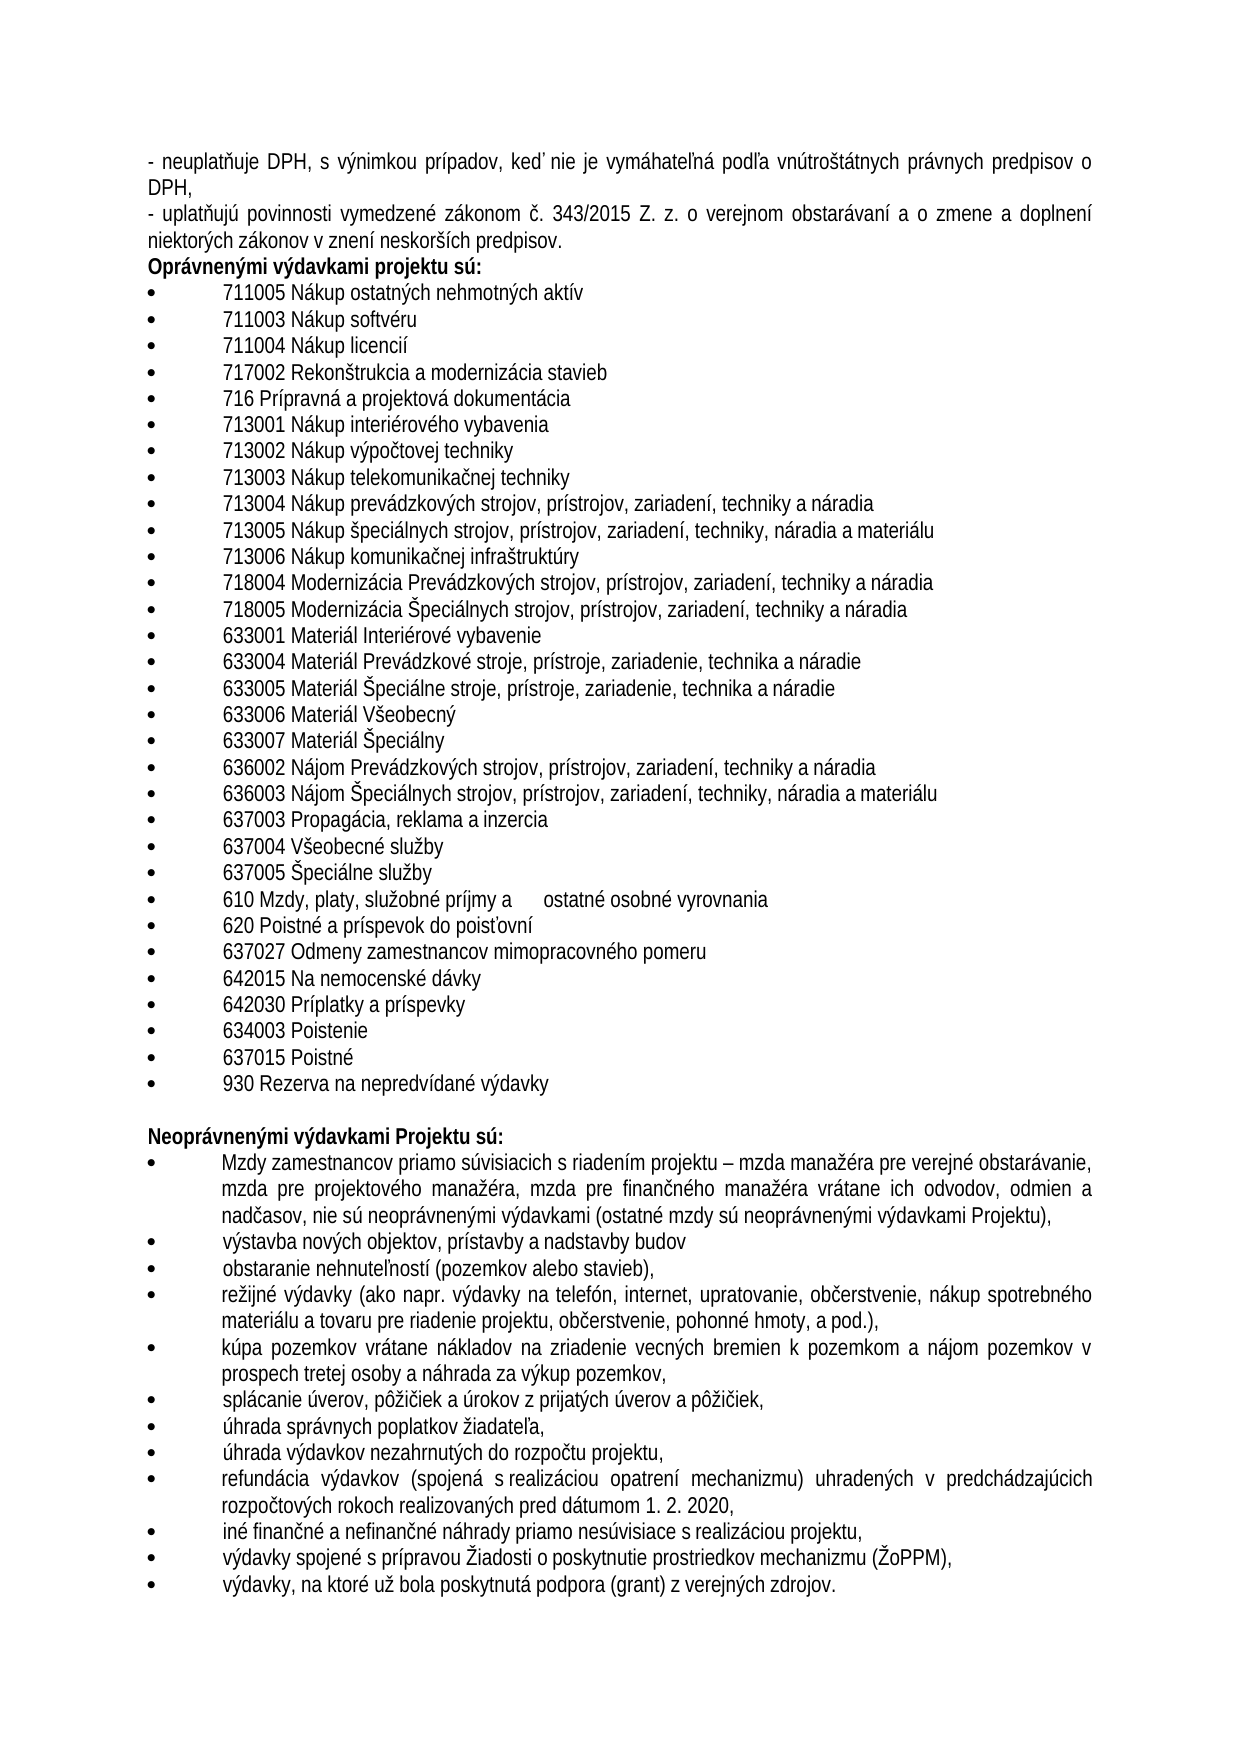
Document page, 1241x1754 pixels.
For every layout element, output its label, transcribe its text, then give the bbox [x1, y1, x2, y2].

list Mzdy zamestnancov priamo súvisiacich s riadením projektu – mzda manažéra pre verejné obstarávanie, mzda pre projektového manažéra, mzda pre finančného manažéra vrátane ich odvodov, odmien a nadčasov, nie sú neoprávnenými výdavkami (ostatné mzdy sú neoprávnenými výdavkami Projektu), [148, 1149, 1093, 1228]
list splácanie úverov, pôžičiek a úrokov z prijatých úverov a pôžičiek, [148, 1386, 1093, 1413]
list iné finančné a nefinančné náhrady priamo nesúvisiace s realizáciou projektu, [148, 1518, 1093, 1544]
list 713002 Nákup výpočtovej techniky [148, 437, 1093, 464]
list výdavky, na ktoré už bola poskytnutá podpora (grant) z verejných zdrojov. [148, 1571, 1093, 1597]
list 642015 Na nemocenské dávky [148, 964, 1093, 991]
list 713004 Nákup prevádzkových strojov, prístrojov, zariadení, techniky a náradia [148, 490, 1093, 517]
list úhrada výdavkov nezahrnutých do rozpočtu projektu, [148, 1439, 1093, 1465]
list 610 Mzdy, platy, služobné príjmy a ostatné osobné vyrovnania [148, 886, 1093, 912]
list výstavba nových objektov, prístavby a nadstavby budov [148, 1228, 1093, 1254]
list výdavky spojené s prípravou Žiadosti o poskytnutie prostriedkov mechanizmu (ŽoPPM), [148, 1544, 1093, 1571]
list 636003 Nájom Špeciálnych strojov, prístrojov, zariadení, techniky, náradia a materiálu [148, 780, 1093, 806]
list refundácia výdavkov (spojená s realizáciou opatrení mechanizmu) uhradených v predchádzajúcich rozpočtových rokoch realizovaných pred dátumom 1. 2. 2020, [148, 1465, 1093, 1518]
list 716 Prípravná a projektová dokumentácia [148, 385, 1093, 411]
list 633007 Materiál Špeciálny [148, 727, 1093, 754]
text Neoprávnenými výdavkami Projektu sú: [148, 1123, 1093, 1149]
list 633005 Materiál Špeciálne stroje, prístroje, zariadenie, technika a náradie [148, 675, 1093, 701]
list obstaranie nehnuteľností (pozemkov alebo stavieb), [148, 1254, 1093, 1281]
list kúpa pozemkov vrátane nákladov na zriadenie vecných bremien k pozemkom a nájom pozemkov v prospech tretej osoby a náhrada za výkup pozemkov, [148, 1333, 1093, 1386]
list úhrada správnych poplatkov žiadateľa, [148, 1413, 1093, 1439]
list 711004 Nákup licencií [148, 332, 1093, 358]
list 633006 Materiál Všeobecný [148, 701, 1093, 727]
list 711005 Nákup ostatných nehmotných aktív [148, 279, 1093, 306]
list 633001 Materiál Interiérové vybavenie [148, 622, 1093, 648]
list 717002 Rekonštrukcia a modernizácia stavieb [148, 358, 1093, 385]
list 713001 Nákup interiérového vybavenia [148, 411, 1093, 437]
list 718004 Modernizácia Prevádzkových strojov, prístrojov, zariadení, techniky a náradia [148, 569, 1093, 596]
list 718005 Modernizácia Špeciálnych strojov, prístrojov, zariadení, techniky a náradia [148, 596, 1093, 622]
list 637004 Všeobecné služby [148, 833, 1093, 859]
list 711003 Nákup softvéru [148, 306, 1093, 332]
list režijné výdavky (ako napr. výdavky na telefón, internet, upratovanie, občerstvenie, nákup spotrebného materiálu a tovaru pre riadenie projektu, občerstvenie, pohonné hmoty, a pod.), [148, 1281, 1093, 1333]
text Oprávnenými výdavkami projektu sú: [148, 253, 1093, 279]
list 642030 Príplatky a príspevky [148, 991, 1093, 1017]
list 637027 Odmeny zamestnancov mimopracovného pomeru [148, 938, 1093, 964]
list 713003 Nákup telekomunikačnej techniky [148, 464, 1093, 490]
list 637015 Poistné [148, 1044, 1093, 1070]
text - uplatňujú povinnosti vymedzené zákonom č. 343/2015 Z. z. o verejnom obstarávaní a o zmene a doplnení niektorých zákonov v znení neskorších predpisov. [148, 200, 1093, 253]
list 713006 Nákup komunikačnej infraštruktúry [148, 543, 1093, 569]
list 637005 Špeciálne služby [148, 859, 1093, 886]
list 713005 Nákup špeciálnych strojov, prístrojov, zariadení, techniky, náradia a materiálu [148, 517, 1093, 543]
text - neuplatňuje DPH, s výnimkou prípadov, keď nie je vymáhateľná podľa vnútroštátnych právnych predpisov o DPH, [148, 148, 1093, 200]
list 620 Poistné a príspevok do poisťovní [148, 912, 1093, 938]
list 930 Rezerva na nepredvídané výdavky [148, 1070, 1093, 1096]
list 636002 Nájom Prevádzkových strojov, prístrojov, zariadení, techniky a náradia [148, 754, 1093, 780]
list 637003 Propagácia, reklama a inzercia [148, 806, 1093, 833]
list 633004 Materiál Prevádzkové stroje, prístroje, zariadenie, technika a náradie [148, 648, 1093, 675]
list 634003 Poistenie [148, 1017, 1093, 1044]
